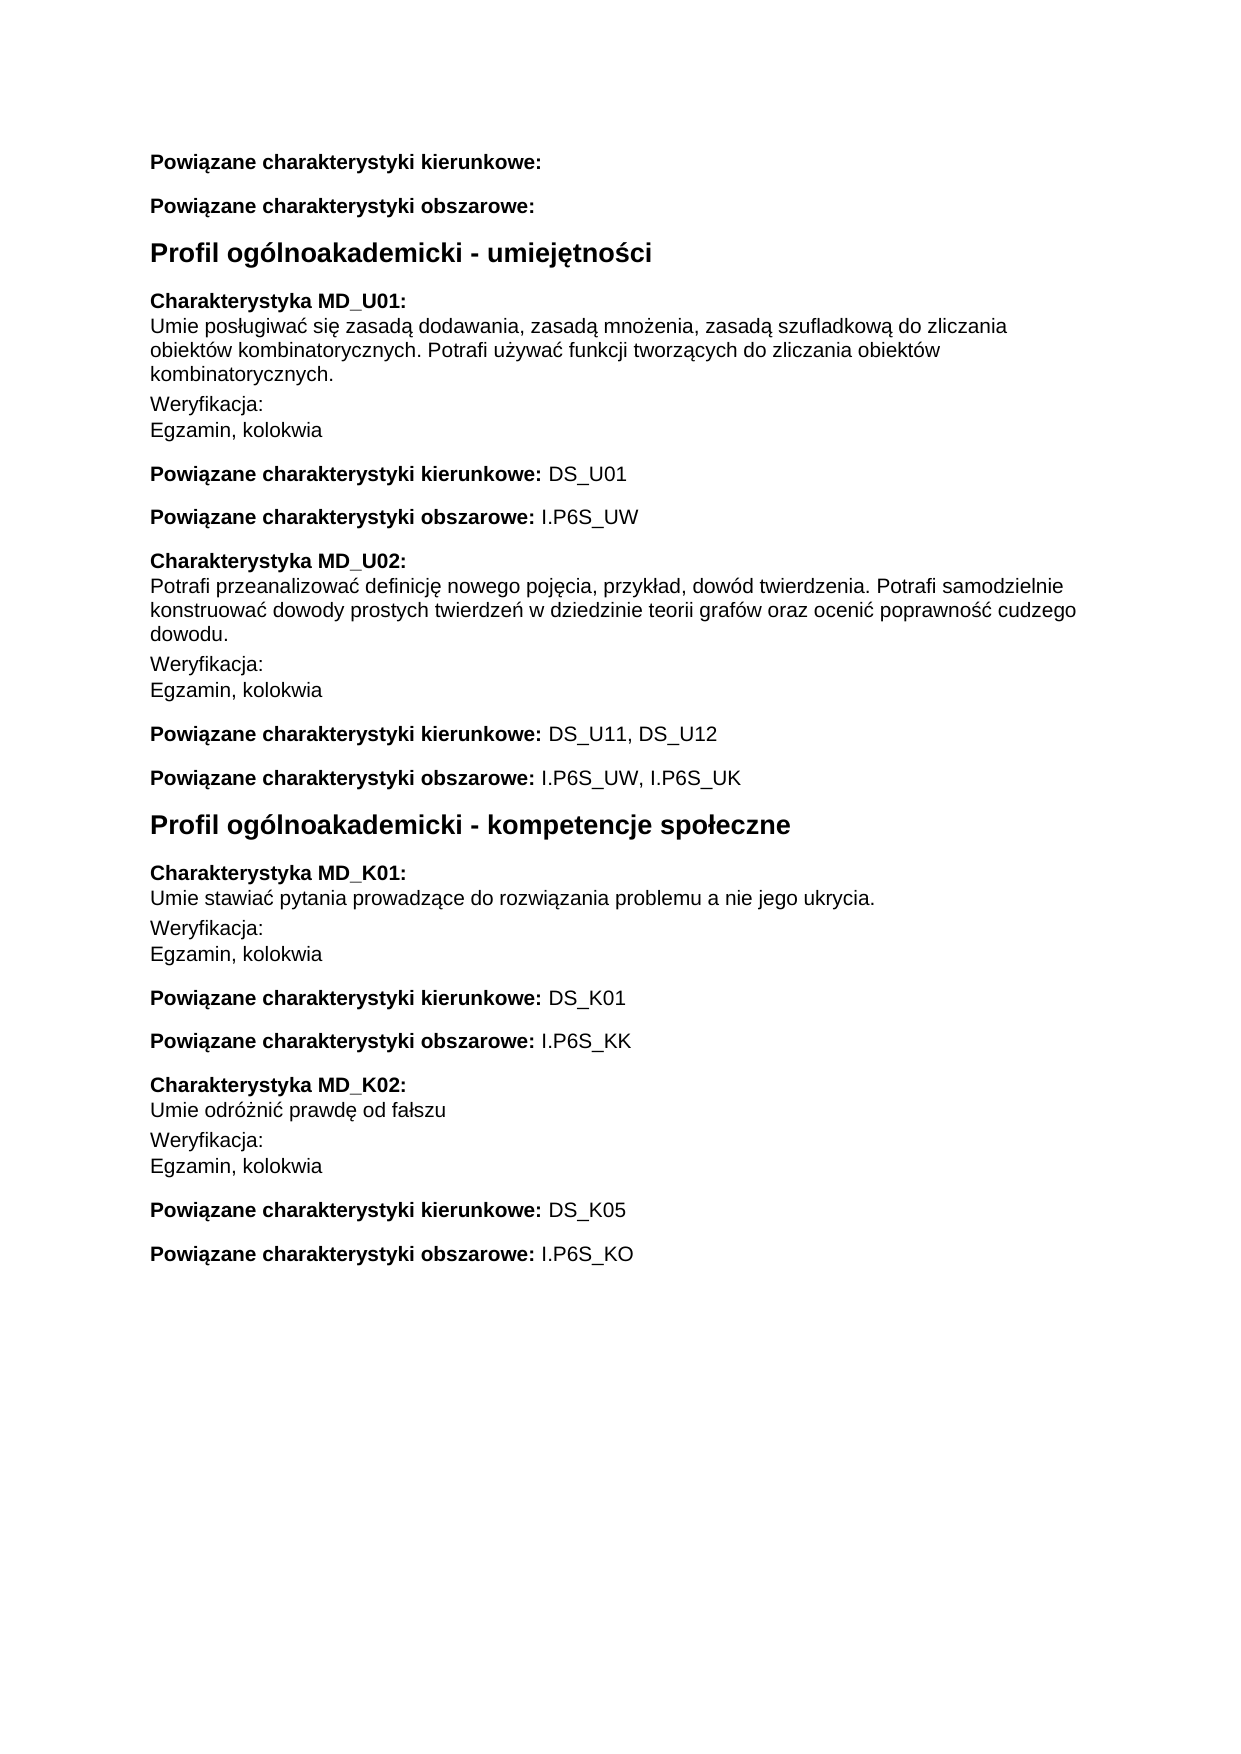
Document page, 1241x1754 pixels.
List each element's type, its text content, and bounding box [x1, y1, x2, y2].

text Weryfikacja: [150, 916, 1090, 939]
text Charakterystyka MD_K01: [150, 860, 1090, 884]
text Umie odróżnić prawdę od fałszu [150, 1098, 1090, 1122]
text Powiązane charakterystyki kierunkowe: DS_U01 [150, 461, 1090, 485]
text Powiązane charakterystyki obszarowe: I.P6S_KO [150, 1242, 1090, 1266]
subtitle Profil ogólnoakademicki - kompetencje społeczne [150, 809, 1090, 841]
text Umie stawiać pytania prowadzące do rozwiązania problemu a nie jego ukrycia. [150, 885, 1090, 909]
text Powiązane charakterystyki kierunkowe: DS_K01 [150, 985, 1090, 1009]
text Egzamin, kolokwia [150, 678, 1090, 702]
text Powiązane charakterystyki kierunkowe: [150, 150, 1090, 174]
text Powiązane charakterystyki obszarowe: I.P6S_UW, I.P6S_UK [150, 766, 1090, 789]
text Potrafi przeanalizować definicję nowego pojęcia, przykład, dowód twierdzenia. Potrafi samodzielnie konstruować dowody prostych twierdzeń w dziedzinie teorii grafów oraz ocenić poprawność cudzego dowodu. [150, 574, 1090, 646]
subtitle Profil ogólnoakademicki - umiejętności [150, 237, 1090, 269]
text Egzamin, kolokwia [150, 418, 1090, 442]
text Charakterystyka MD_U01: [150, 288, 1090, 312]
text Powiązane charakterystyki kierunkowe: DS_K05 [150, 1198, 1090, 1222]
text Powiązane charakterystyki obszarowe: I.P6S_KK [150, 1029, 1090, 1053]
text Weryfikacja: [150, 392, 1090, 416]
text Powiązane charakterystyki obszarowe: [150, 194, 1090, 218]
text Powiązane charakterystyki obszarowe: I.P6S_UW [150, 505, 1090, 529]
text Umie posługiwać się zasadą dodawania, zasadą mnożenia, zasadą szufladkową do zliczania obiektów kombinatorycznych. Potrafi używać funkcji tworzących do zliczania obiektów kombinatorycznych. [150, 313, 1090, 385]
text Charakterystyka MD_U02: [150, 549, 1090, 573]
text Charakterystyka MD_K02: [150, 1073, 1090, 1097]
text Egzamin, kolokwia [150, 942, 1090, 966]
text Weryfikacja: [150, 652, 1090, 676]
text Egzamin, kolokwia [150, 1154, 1090, 1178]
text Weryfikacja: [150, 1128, 1090, 1152]
text Powiązane charakterystyki kierunkowe: DS_U11, DS_U12 [150, 722, 1090, 746]
